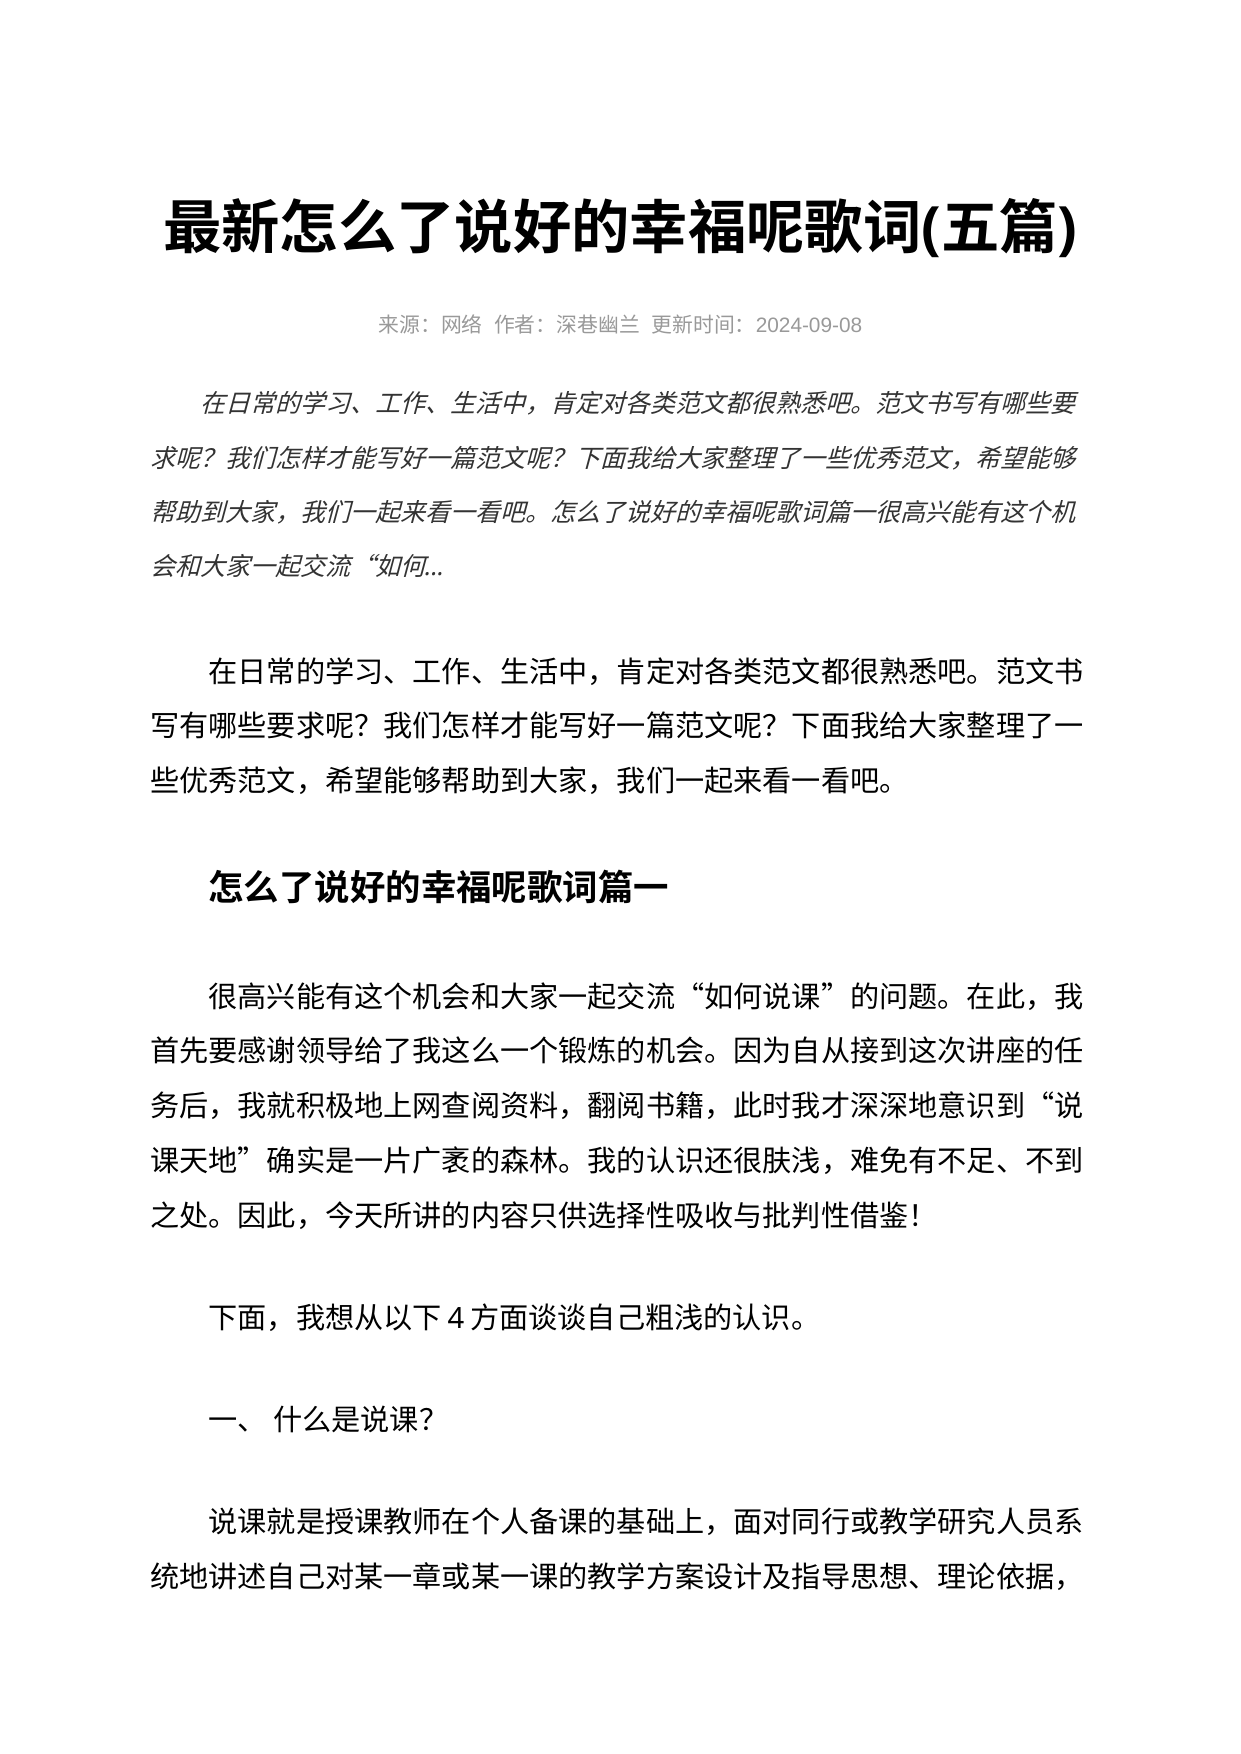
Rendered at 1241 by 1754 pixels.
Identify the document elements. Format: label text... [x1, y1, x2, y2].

text 怎么了说好的幸福呢歌词篇一 [150, 860, 1090, 911]
text 一、 什么是说课？ [150, 1396, 1090, 1439]
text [150, 1498, 1090, 1595]
text 很高兴能有这个机会和大家一起交流“如何说课”的问题。在此，我首先要感谢领导给了我这么一个锻炼的机会。因为自从接到这次讲座的任务后，我就积极地上网查阅资料，翻阅书籍，此时我才深深地意识到“说课天地”确实是一片广袤的森林。我的认识还很肤浅，难免有不足、不到之处。因此，今天所讲的内容只供选择性吸收与批判性借鉴！ [150, 973, 1090, 1235]
text 来源：网络 作者：深巷幽兰 更新时间：2024-09-08 [150, 313, 1090, 337]
text 下面，我想从以下4方面谈谈自己粗浅的认识。 [150, 1294, 1090, 1337]
text 在日常的学习、工作、生活中，肯定对各类范文都很熟悉吧。范文书写有哪些要求呢？我们怎样才能写好一篇范文呢？下面我给大家整理了一些优秀范文，希望能够帮助到大家，我们一起来看一看吧。怎么了说好的幸福呢歌词篇一很高兴能有这个机会和大家一起交流“如何... [150, 384, 1090, 583]
text 在日常的学习、工作、生活中，肯定对各类范文都很熟悉吧。范文书写有哪些要求呢？我们怎样才能写好一篇范文呢？下面我给大家整理了一些优秀范文，希望能够帮助到大家，我们一起来看一看吧。 [150, 648, 1090, 800]
subtitle 最新怎么了说好的幸福呢歌词(五篇) [150, 181, 1090, 266]
